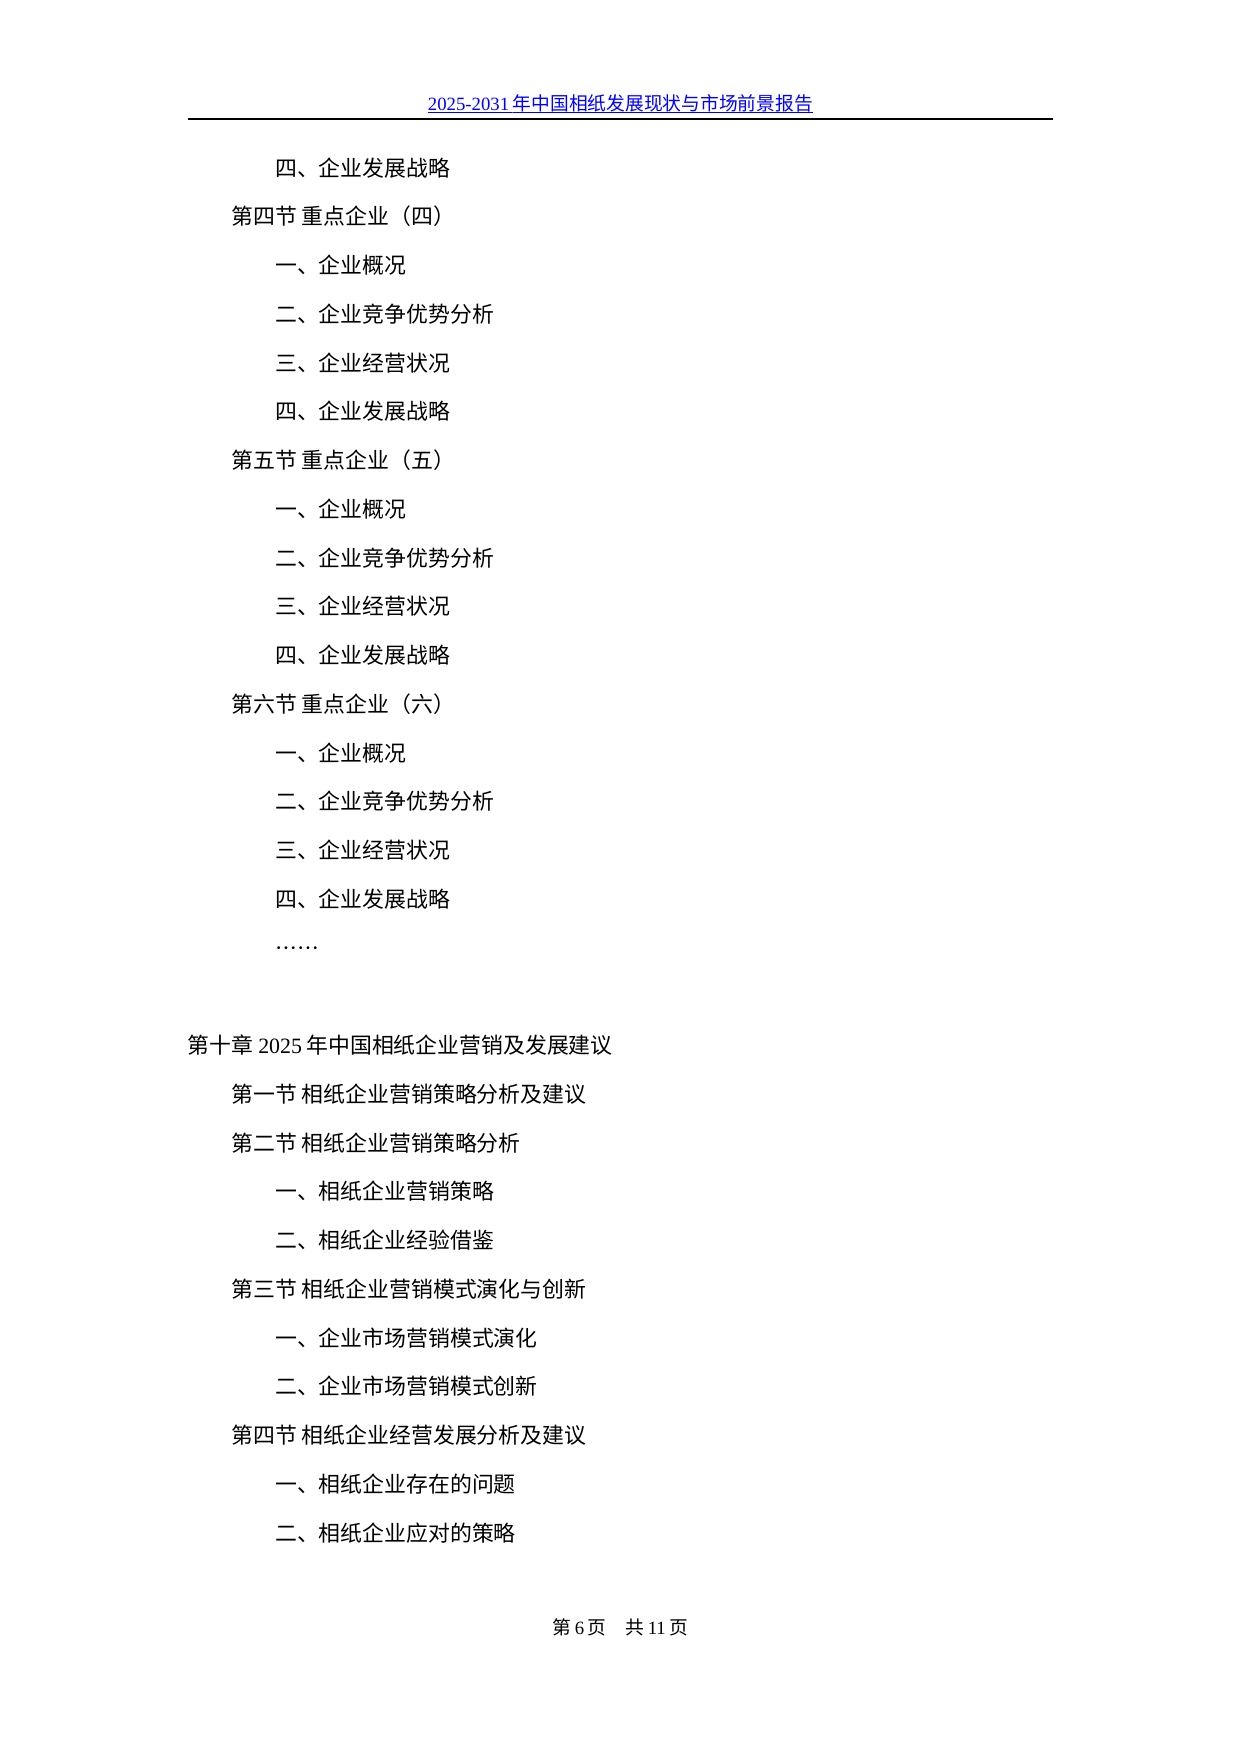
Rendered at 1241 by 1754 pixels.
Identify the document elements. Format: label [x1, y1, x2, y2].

text [187, 150, 1053, 1548]
